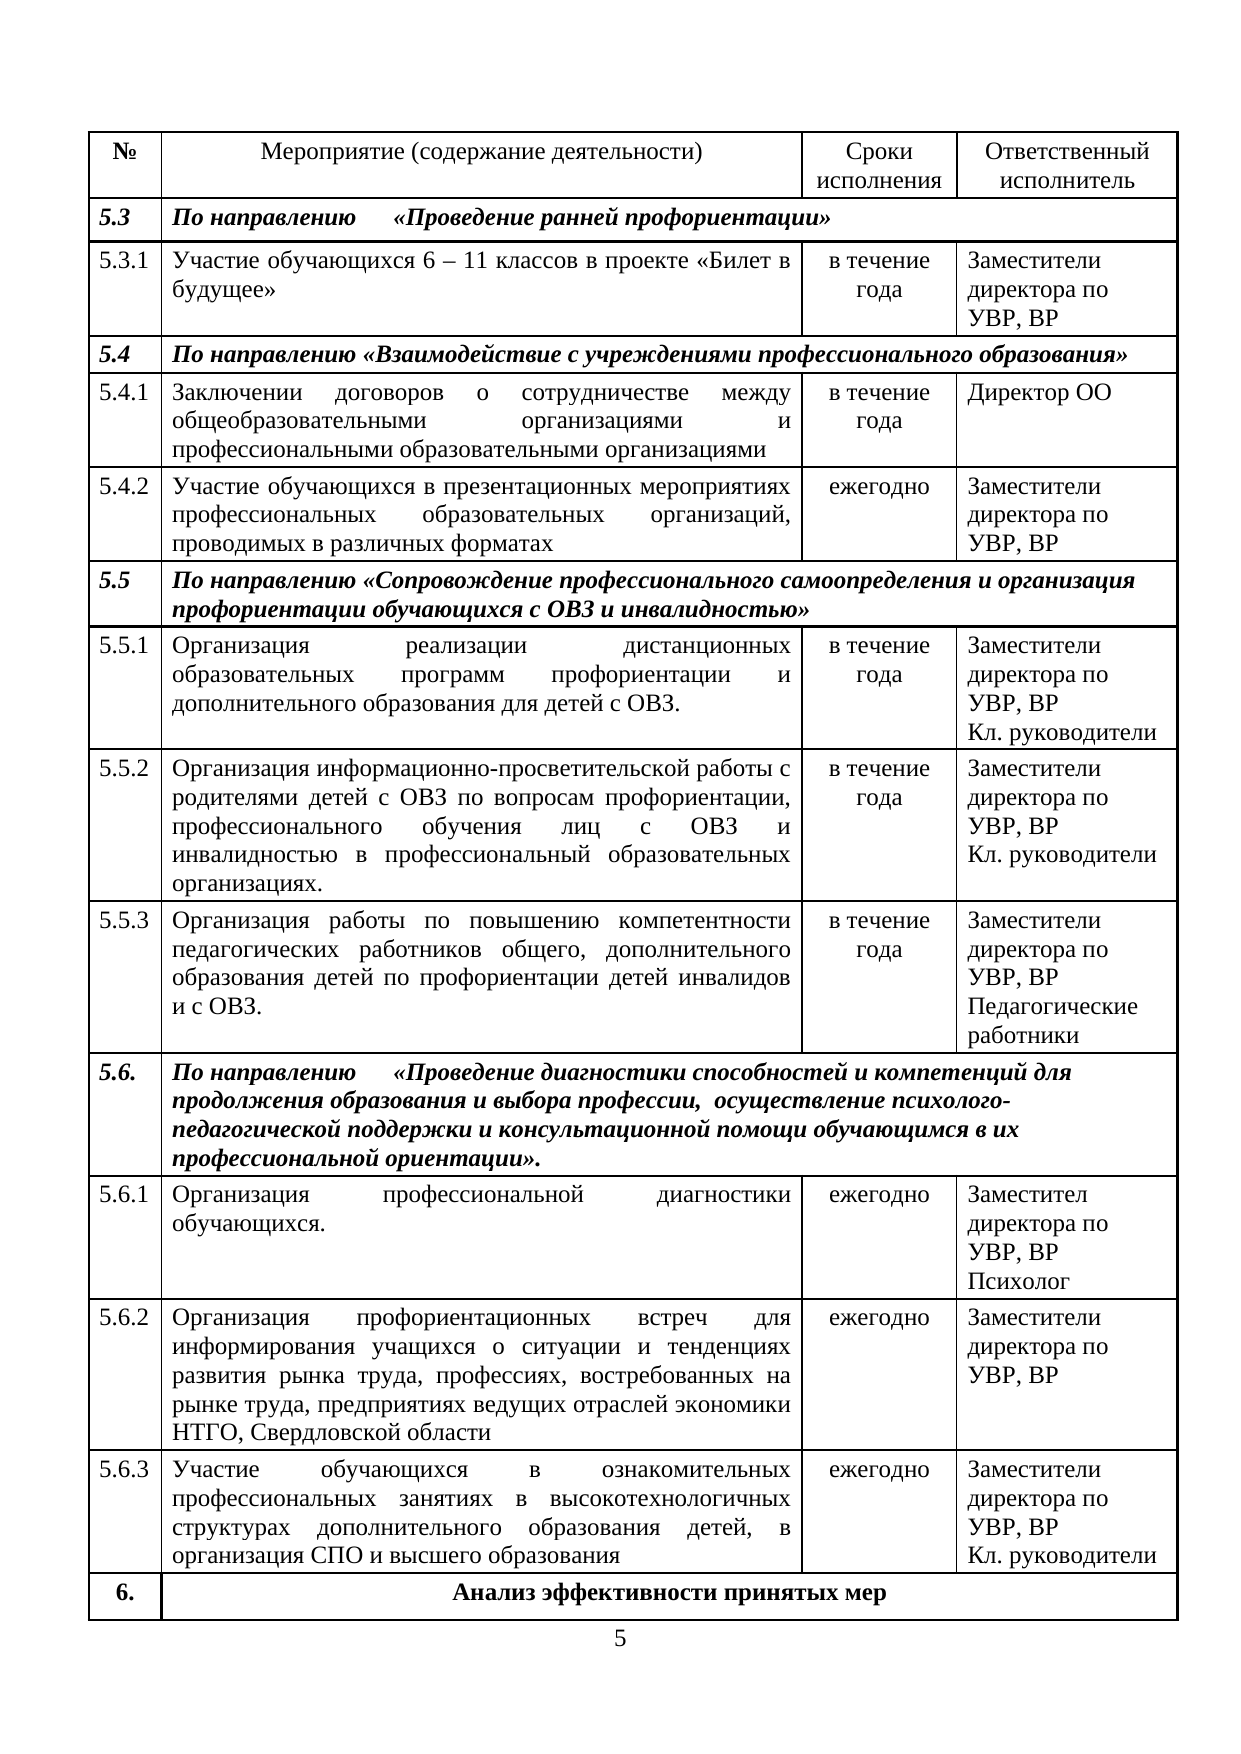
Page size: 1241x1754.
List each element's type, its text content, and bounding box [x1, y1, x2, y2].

table_cell Заместители директора по УВР, ВР Кл. руководители [957, 1451, 1176, 1572]
table_cell ежегодно [803, 1177, 956, 1297]
table_cell 5.5.3 [90, 902, 161, 1052]
table_cell 6. [90, 1574, 160, 1619]
table_cell Организация реализации дистанционных образовательных программ профориентации и дополнительного образования для детей с ОВЗ. [162, 628, 801, 748]
table_cell ежегодно [803, 468, 956, 560]
table_cell в течение года [803, 902, 956, 1052]
table_cell 5.6.2 [90, 1300, 161, 1449]
table_cell Участие обучающихся в презентационных мероприятиях профессиональных образовательных организаций, проводимых в различных форматах [162, 468, 801, 560]
table_cell 5.6. [90, 1054, 161, 1174]
table_cell По направлению  «Проведение диагностики способностей и компетенций для продолжения образования и выбора профессии, осуществление психолого-педагогической поддержки и консультационной помощи обучающимся в их профессиональной ориентации». [162, 1054, 1176, 1174]
table_cell 5.5.1 [90, 628, 161, 748]
table_cell Заместители директора по УВР, ВР [957, 468, 1176, 560]
table_cell 5.5 [90, 562, 161, 625]
table_cell Организация профориентационных встреч для информирования учащихся о ситуации и тенденциях развития рынка труда, профессиях, востребованных на рынке труда, предприятиях ведущих отраслей экономики НТГО, Свердловской области [162, 1300, 801, 1449]
table_cell Заместители директора по УВР, ВР [957, 243, 1176, 334]
table_cell 5.4.2 [90, 468, 161, 560]
table_cell По направлению  «Проведение ранней профориентации» [162, 199, 1176, 240]
table_cell ежегодно [803, 1300, 956, 1449]
table_cell 5.3 [90, 199, 161, 240]
table_cell в течение года [803, 374, 956, 466]
table_cell 5.6.1 [90, 1177, 161, 1297]
table_cell Заключении договоров о сотрудничестве между общеобразовательными организациями и профессиональными образовательными организациями [162, 374, 801, 466]
table_cell в течение года [803, 243, 956, 334]
table_cell По направлению «Сопровождение профессионального самоопределения и организация профориентации обучающихся с ОВЗ и инвалидностью» [162, 562, 1176, 625]
table_cell 5.6.3 [90, 1451, 161, 1572]
table_cell Заместители директора по УВР, ВР Кл. руководители [957, 628, 1176, 748]
table_cell По направлению «Взаимодействие с учреждениями профессионального образования» [162, 337, 1176, 372]
table_cell в течение года [803, 628, 956, 748]
table_cell ежегодно [803, 1451, 956, 1572]
table_header Мероприятие (содержание деятельности) [162, 133, 801, 197]
table_cell в течение года [803, 750, 956, 900]
table_cell Организация информационно-просветительской работы с родителями детей с ОВЗ по вопросам профориентации, профессионального обучения лиц с ОВЗ и инвалидностью в профессиональный образовательных организациях. [162, 750, 801, 900]
table_cell Заместител директора по УВР, ВР Психолог [957, 1177, 1176, 1297]
table_cell Участие обучающихся в ознакомительных профессиональных занятиях в высокотехнологичных структурах дополнительного образования детей, в организация СПО и высшего образования [162, 1451, 801, 1572]
table_cell Анализ эффективности принятых мер [163, 1574, 1176, 1619]
table_cell 5.3.1 [90, 243, 161, 334]
table_cell Заместители директора по УВР, ВР [957, 1300, 1176, 1449]
table_cell Организация профессиональной диагностики обучающихся. [162, 1177, 801, 1297]
table_cell Организация работы по повышению компетентности педагогических работников общего, дополнительного образования детей по профориентации детей инвалидов и с ОВЗ. [162, 902, 801, 1052]
table_header Сроки исполнения [803, 133, 956, 197]
table_cell Участие обучающихся 6 – 11 классов в проекте «Билет в будущее» [162, 243, 801, 334]
table_cell Директор ОО [957, 374, 1176, 466]
table_cell 5.5.2 [90, 750, 161, 900]
table_cell 5.4.1 [90, 374, 161, 466]
table_header Ответственный исполнитель [958, 133, 1176, 197]
table_header № [90, 133, 161, 197]
table_cell Заместители директора по УВР, ВР Педагогические работники [957, 902, 1176, 1052]
table_cell Заместители директора по УВР, ВР Кл. руководители [957, 750, 1176, 900]
table_cell 5.4 [90, 337, 161, 372]
